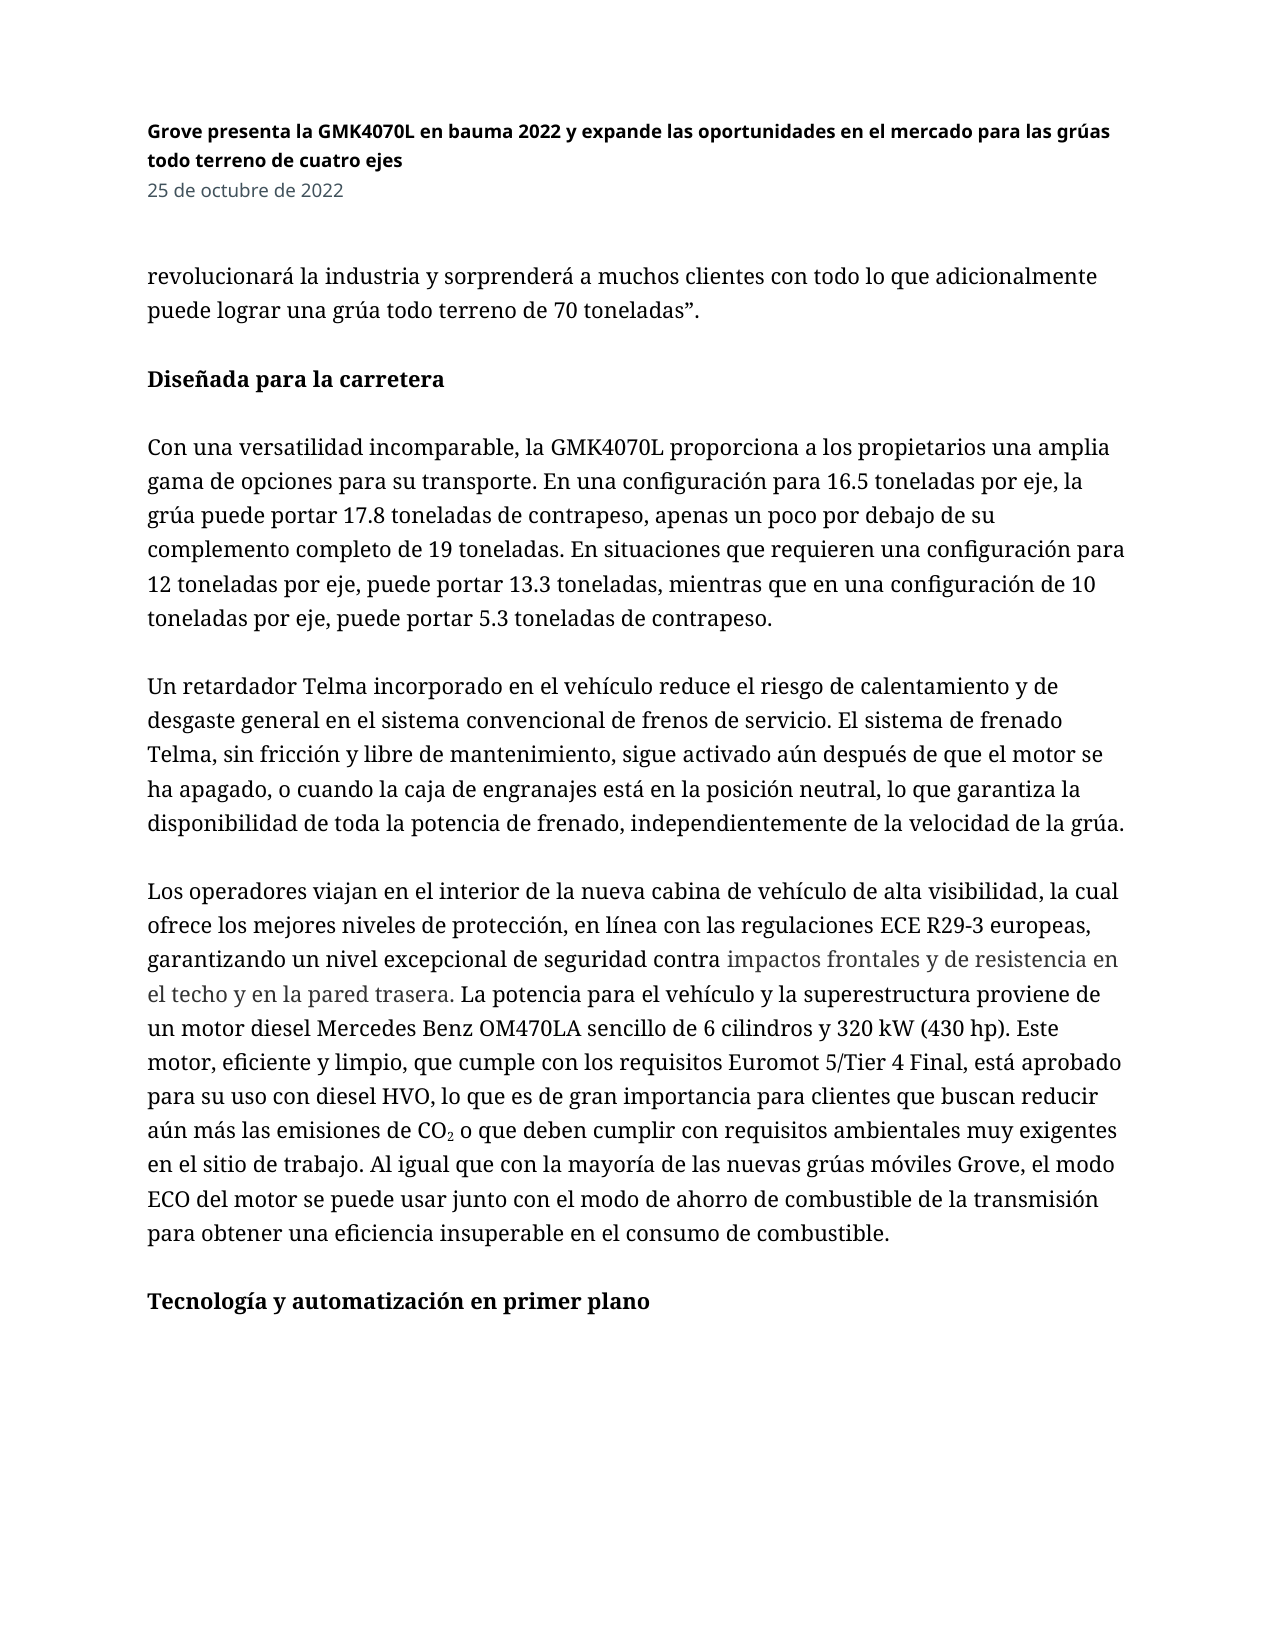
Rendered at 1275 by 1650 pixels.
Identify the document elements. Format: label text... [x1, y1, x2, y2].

text Tecnología y automatización en primer plano [147, 1286, 1128, 1316]
text Diseñada para la carretera [147, 364, 1128, 393]
text Un retardador Telma incorporado en el vehículo reduce el riesgo de calentamiento y de desgaste general en el sistema convencional de frenos de servicio. El sistema de frenado Telma, sin fricción y libre de mantenimiento, sigue activado aún después de que el motor se ha apagado, o cuando la caja de engranajes está en la posición neutral, lo que garantiza la disponibilidad de toda la potencia de frenado, independientemente de la velocidad de la grúa. [147, 671, 1128, 838]
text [147, 261, 1128, 325]
text Con una versatilidad incomparable, la GMK4070L proporciona a los propietarios una amplia gama de opciones para su transporte. En una configuración para 16.5 toneladas por eje, la grúa puede portar 17.8 toneladas de contrapeso, apenas un poco por debajo de su complemento completo de 19 toneladas. En situaciones que requieren una configuración para 12 toneladas por eje, puede portar 13.3 toneladas, mientras que en una configuración de 10 toneladas por eje, puede portar 5.3 toneladas de contrapeso. [147, 432, 1128, 633]
text Los operadores viajan en el interior de la nueva cabina de vehículo de alta visibilidad, la cual ofrece los mejores niveles de protección, en línea con las regulaciones ECE R29-3 europeas, garantizando un nivel excepcional de seguridad contra impactos frontales y de resistencia en el techo y en la pared trasera. La potencia para el vehículo y la superestructura proviene de un motor diesel Mercedes Benz OM470LA sencillo de 6 cilindros y 320 kW (430 hp). Este motor, eficiente y limpio, que cumple con los requisitos Euromot 5/Tier 4 Final, está aprobado para su uso con diesel HVO, lo que es de gran importancia para clientes que buscan reducir aún más las emisiones de CO2 o que deben cumplir con requisitos ambientales muy exigentes en el sitio de trabajo. Al igual que con la mayoría de las nuevas grúas móviles Grove, el modo ECO del motor se puede usar junto con el modo de ahorro de combustible de la transmisión para obtener una eficiencia insuperable en el consumo de combustible. [147, 876, 1128, 1248]
